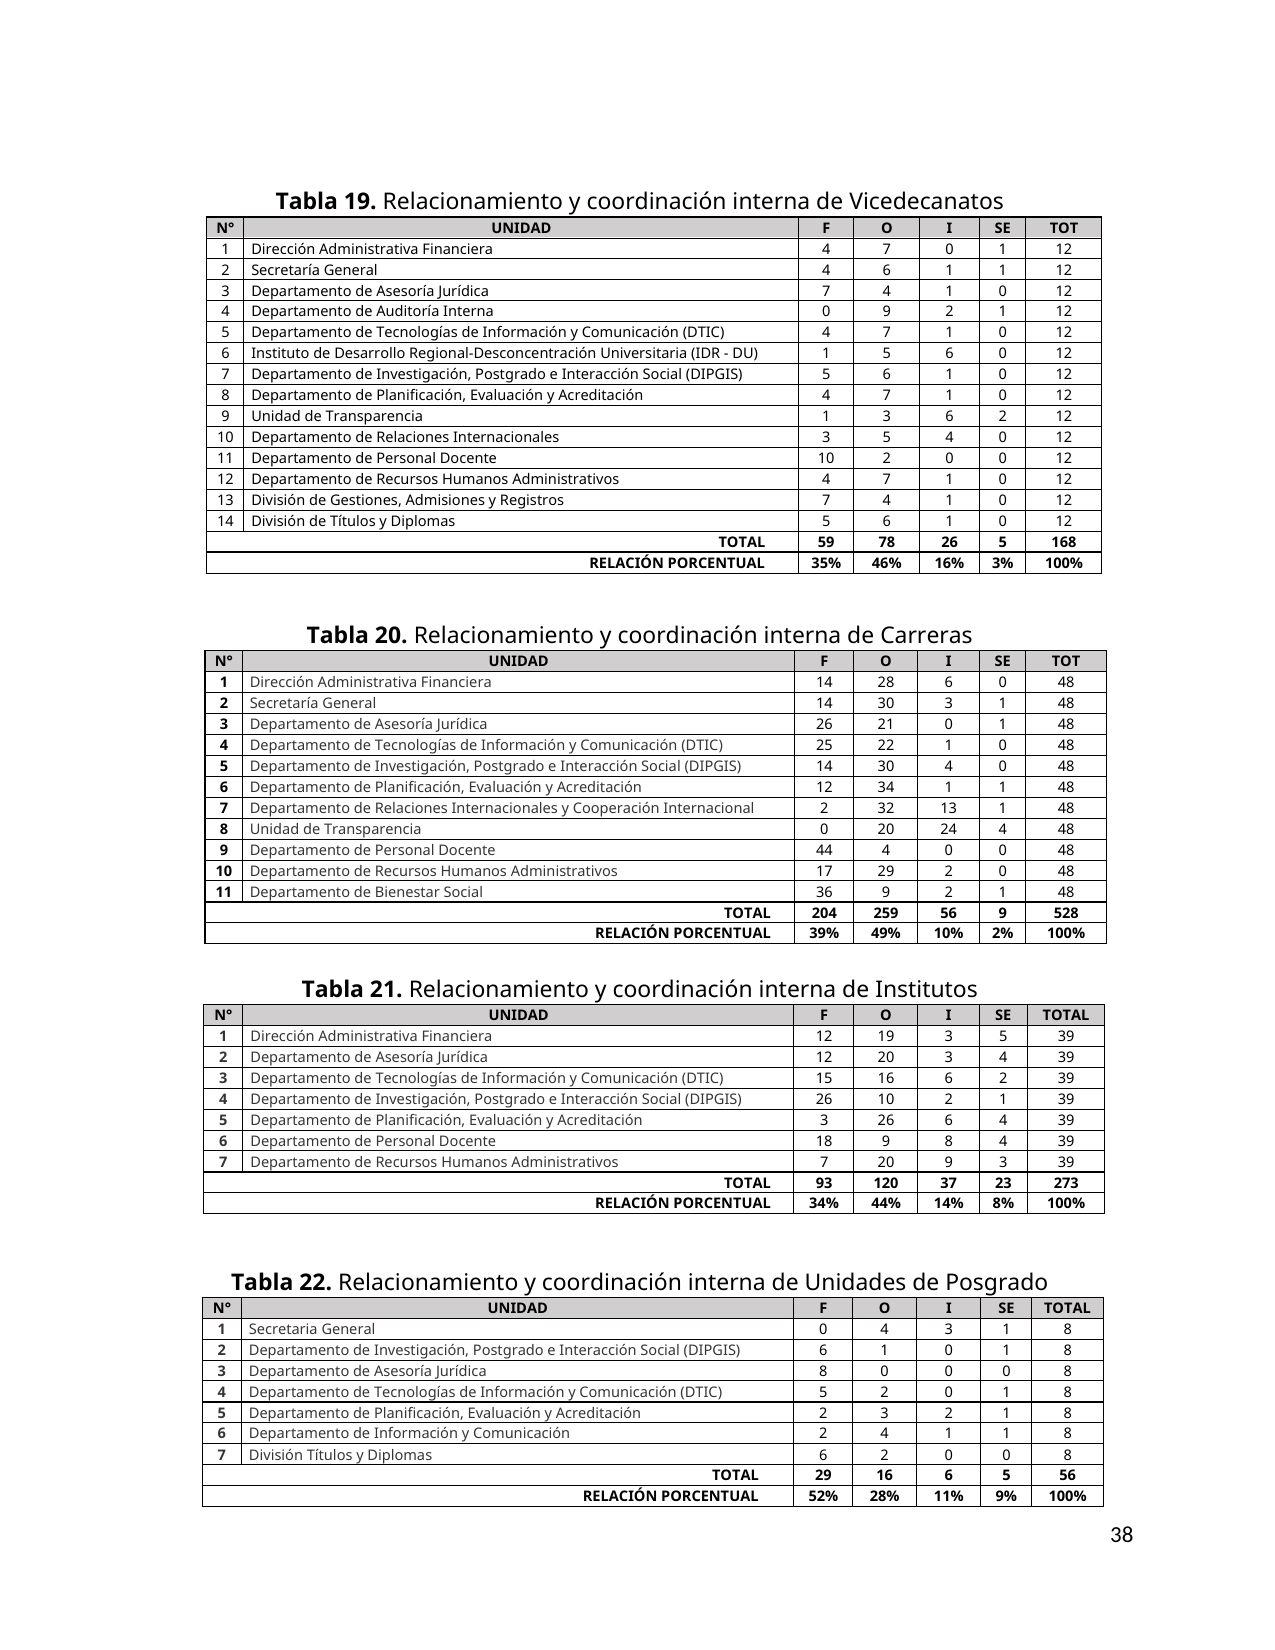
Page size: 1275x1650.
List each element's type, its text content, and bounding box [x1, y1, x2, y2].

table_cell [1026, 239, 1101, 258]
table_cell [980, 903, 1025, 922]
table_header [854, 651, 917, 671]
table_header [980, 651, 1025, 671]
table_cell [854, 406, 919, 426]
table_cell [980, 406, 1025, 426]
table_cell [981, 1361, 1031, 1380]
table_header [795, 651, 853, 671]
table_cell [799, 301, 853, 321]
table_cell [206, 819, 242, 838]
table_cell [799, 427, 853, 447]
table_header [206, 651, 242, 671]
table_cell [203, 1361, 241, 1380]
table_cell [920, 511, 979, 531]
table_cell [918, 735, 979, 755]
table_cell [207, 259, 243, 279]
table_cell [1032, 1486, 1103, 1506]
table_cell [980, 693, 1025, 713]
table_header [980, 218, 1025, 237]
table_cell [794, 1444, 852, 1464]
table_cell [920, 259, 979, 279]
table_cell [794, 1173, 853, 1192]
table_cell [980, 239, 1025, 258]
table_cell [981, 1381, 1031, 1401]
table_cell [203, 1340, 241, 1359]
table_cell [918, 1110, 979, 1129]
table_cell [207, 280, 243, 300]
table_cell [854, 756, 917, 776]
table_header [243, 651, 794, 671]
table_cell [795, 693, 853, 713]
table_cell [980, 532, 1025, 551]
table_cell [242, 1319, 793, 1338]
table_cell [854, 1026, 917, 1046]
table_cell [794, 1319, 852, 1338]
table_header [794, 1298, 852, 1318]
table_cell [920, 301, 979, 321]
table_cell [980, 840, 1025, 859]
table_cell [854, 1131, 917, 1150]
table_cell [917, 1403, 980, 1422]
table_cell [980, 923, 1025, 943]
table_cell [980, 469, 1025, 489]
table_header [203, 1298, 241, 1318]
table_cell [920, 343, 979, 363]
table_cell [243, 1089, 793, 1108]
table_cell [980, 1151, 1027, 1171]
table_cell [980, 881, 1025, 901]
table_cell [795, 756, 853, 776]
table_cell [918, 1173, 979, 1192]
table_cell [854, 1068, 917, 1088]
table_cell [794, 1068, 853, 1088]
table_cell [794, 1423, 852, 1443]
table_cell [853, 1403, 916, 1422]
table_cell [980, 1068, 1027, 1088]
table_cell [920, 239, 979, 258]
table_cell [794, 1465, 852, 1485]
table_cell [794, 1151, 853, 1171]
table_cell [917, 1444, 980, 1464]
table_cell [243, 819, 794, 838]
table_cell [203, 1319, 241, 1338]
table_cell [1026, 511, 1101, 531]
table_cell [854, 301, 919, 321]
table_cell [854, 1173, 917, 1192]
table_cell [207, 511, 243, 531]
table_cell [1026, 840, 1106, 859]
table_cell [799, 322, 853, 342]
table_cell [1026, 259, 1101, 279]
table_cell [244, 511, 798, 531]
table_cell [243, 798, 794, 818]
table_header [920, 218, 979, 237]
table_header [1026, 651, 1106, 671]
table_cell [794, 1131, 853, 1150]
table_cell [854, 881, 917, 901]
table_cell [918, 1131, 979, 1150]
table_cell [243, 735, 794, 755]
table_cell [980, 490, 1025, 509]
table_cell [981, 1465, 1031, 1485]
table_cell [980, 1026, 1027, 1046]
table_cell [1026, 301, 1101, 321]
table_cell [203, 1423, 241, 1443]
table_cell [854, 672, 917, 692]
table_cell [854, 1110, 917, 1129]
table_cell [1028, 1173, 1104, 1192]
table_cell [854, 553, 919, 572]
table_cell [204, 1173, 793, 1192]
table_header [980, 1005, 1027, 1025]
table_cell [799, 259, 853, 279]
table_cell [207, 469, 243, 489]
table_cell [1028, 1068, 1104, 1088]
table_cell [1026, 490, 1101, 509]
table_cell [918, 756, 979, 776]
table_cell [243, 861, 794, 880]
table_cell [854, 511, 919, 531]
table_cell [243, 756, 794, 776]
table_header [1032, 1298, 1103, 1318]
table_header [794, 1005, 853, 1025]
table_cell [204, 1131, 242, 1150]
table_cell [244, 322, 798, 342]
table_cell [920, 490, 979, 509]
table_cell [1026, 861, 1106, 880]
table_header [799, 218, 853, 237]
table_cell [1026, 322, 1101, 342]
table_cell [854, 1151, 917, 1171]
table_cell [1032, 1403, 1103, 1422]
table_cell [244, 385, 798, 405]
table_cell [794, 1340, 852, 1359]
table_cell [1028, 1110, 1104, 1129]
text Tabla 21. Relacionamiento y coordinación interna de Institutos [202, 973, 1077, 1004]
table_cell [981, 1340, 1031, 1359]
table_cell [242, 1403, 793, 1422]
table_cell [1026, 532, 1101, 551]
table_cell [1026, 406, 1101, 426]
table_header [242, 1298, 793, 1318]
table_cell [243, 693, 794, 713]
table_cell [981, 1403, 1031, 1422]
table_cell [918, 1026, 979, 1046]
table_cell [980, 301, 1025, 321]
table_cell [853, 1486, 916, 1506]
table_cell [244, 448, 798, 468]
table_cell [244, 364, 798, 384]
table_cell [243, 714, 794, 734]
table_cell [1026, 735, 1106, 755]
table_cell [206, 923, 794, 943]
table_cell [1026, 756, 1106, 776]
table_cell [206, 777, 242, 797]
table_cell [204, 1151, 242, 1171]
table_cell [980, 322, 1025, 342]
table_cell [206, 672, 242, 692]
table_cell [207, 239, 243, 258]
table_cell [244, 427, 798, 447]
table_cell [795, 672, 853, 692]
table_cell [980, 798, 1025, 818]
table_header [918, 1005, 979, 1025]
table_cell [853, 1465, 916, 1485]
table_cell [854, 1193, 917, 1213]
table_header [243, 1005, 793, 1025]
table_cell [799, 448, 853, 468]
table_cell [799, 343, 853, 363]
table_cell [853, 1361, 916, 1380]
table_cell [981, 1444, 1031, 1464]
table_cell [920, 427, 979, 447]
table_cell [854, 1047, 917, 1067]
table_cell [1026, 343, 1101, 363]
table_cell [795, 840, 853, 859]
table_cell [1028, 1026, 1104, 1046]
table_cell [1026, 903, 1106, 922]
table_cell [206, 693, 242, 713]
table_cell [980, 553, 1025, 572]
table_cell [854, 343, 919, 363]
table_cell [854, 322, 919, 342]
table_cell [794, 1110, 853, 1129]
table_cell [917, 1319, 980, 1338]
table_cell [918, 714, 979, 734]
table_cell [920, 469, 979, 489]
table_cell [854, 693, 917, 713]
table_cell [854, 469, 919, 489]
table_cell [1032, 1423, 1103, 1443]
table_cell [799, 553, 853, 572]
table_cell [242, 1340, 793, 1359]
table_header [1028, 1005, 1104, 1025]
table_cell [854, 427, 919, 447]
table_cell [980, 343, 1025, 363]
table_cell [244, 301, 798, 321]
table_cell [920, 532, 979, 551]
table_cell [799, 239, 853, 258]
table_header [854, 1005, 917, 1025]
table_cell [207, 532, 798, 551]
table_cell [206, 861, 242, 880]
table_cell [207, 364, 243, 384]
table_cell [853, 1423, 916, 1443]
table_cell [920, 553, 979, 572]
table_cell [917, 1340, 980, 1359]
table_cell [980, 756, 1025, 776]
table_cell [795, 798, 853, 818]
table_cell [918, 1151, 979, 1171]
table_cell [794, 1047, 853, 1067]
text Tabla 22. Relacionamiento y coordinación interna de Unidades de Posgrado [202, 1265, 1077, 1297]
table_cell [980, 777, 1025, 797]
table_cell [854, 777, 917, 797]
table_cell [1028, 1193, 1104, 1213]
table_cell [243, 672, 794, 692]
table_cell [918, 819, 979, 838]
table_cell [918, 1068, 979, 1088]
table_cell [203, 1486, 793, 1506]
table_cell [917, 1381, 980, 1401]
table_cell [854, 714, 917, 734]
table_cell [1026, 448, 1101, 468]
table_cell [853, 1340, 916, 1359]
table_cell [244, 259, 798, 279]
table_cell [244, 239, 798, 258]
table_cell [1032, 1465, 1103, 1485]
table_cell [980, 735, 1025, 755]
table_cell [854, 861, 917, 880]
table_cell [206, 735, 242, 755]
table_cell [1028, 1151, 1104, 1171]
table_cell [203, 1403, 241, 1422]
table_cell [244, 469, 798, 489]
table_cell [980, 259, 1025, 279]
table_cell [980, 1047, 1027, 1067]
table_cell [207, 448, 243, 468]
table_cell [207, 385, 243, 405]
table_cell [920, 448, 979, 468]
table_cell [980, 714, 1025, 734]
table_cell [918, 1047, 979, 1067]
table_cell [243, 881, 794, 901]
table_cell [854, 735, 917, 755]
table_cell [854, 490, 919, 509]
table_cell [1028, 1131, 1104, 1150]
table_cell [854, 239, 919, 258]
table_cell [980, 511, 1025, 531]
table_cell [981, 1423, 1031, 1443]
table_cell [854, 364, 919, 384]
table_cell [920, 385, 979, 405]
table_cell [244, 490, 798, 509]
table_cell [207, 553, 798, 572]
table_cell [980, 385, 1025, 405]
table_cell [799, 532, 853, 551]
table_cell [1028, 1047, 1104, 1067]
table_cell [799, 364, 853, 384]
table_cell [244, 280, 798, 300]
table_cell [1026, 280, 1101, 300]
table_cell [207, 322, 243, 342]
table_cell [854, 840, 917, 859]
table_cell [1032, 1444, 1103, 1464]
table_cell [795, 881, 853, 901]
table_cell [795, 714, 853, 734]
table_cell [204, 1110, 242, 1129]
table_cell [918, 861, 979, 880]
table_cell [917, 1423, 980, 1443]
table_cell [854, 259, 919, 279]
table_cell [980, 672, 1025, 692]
text Tabla 19. Relacionamiento y coordinación interna de Vicedecanatos [202, 185, 1077, 216]
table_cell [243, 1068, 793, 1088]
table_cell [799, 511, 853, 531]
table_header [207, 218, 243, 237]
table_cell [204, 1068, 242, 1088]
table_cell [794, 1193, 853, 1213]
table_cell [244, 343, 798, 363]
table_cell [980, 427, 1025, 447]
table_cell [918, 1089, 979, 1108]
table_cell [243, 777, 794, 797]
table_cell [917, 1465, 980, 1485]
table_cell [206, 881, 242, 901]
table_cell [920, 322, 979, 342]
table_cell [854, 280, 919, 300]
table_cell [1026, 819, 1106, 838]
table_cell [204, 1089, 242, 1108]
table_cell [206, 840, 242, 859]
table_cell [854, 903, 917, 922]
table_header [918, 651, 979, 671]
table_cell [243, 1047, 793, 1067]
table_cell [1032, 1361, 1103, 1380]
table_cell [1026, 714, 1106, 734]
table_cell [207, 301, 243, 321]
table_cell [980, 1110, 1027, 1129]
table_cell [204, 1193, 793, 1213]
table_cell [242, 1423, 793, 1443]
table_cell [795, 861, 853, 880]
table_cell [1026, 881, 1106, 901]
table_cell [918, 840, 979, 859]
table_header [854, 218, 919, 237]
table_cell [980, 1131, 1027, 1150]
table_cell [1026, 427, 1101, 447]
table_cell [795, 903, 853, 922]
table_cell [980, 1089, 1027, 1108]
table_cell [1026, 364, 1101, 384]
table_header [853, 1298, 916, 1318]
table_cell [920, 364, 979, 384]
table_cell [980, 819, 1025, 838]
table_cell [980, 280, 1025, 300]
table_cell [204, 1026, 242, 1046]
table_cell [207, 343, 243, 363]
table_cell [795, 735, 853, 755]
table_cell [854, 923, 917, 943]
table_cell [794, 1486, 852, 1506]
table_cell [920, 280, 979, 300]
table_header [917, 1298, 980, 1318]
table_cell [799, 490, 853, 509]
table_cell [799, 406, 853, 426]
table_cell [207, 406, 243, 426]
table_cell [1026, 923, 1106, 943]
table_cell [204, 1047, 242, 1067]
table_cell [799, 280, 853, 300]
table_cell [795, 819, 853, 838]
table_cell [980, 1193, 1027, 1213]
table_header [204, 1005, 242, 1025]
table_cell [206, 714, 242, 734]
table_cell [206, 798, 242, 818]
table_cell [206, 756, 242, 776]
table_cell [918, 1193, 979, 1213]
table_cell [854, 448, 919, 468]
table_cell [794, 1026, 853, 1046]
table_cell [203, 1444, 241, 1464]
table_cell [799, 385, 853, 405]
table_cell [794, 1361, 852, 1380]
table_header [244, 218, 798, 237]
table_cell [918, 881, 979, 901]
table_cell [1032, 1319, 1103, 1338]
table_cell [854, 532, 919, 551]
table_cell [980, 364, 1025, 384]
text Tabla 20. Relacionamiento y coordinación interna de Carreras [202, 619, 1077, 650]
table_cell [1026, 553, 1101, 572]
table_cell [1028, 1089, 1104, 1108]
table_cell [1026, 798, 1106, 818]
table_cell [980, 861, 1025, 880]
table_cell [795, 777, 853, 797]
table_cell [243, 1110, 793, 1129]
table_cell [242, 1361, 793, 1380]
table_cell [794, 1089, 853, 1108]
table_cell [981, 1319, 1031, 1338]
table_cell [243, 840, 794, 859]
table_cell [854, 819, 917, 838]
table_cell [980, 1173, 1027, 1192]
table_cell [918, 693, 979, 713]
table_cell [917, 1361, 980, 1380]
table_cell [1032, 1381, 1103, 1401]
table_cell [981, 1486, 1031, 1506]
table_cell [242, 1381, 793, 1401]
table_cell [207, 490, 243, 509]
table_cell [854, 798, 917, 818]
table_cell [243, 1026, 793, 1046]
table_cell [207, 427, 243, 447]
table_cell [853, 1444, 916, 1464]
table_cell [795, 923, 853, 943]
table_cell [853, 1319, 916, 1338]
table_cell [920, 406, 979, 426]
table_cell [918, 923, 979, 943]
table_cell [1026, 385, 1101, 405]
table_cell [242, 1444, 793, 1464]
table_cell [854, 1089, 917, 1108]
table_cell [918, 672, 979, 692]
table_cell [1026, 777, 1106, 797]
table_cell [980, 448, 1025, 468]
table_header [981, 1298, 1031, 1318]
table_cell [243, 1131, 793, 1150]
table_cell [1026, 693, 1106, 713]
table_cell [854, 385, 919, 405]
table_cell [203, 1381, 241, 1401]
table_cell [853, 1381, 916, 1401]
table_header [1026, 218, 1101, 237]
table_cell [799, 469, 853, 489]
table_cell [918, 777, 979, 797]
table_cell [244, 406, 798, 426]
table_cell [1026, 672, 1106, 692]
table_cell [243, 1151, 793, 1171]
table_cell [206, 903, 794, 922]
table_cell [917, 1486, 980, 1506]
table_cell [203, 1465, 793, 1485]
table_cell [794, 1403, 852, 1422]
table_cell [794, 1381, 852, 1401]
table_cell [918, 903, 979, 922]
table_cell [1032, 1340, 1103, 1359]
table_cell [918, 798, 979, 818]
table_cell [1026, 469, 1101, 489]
